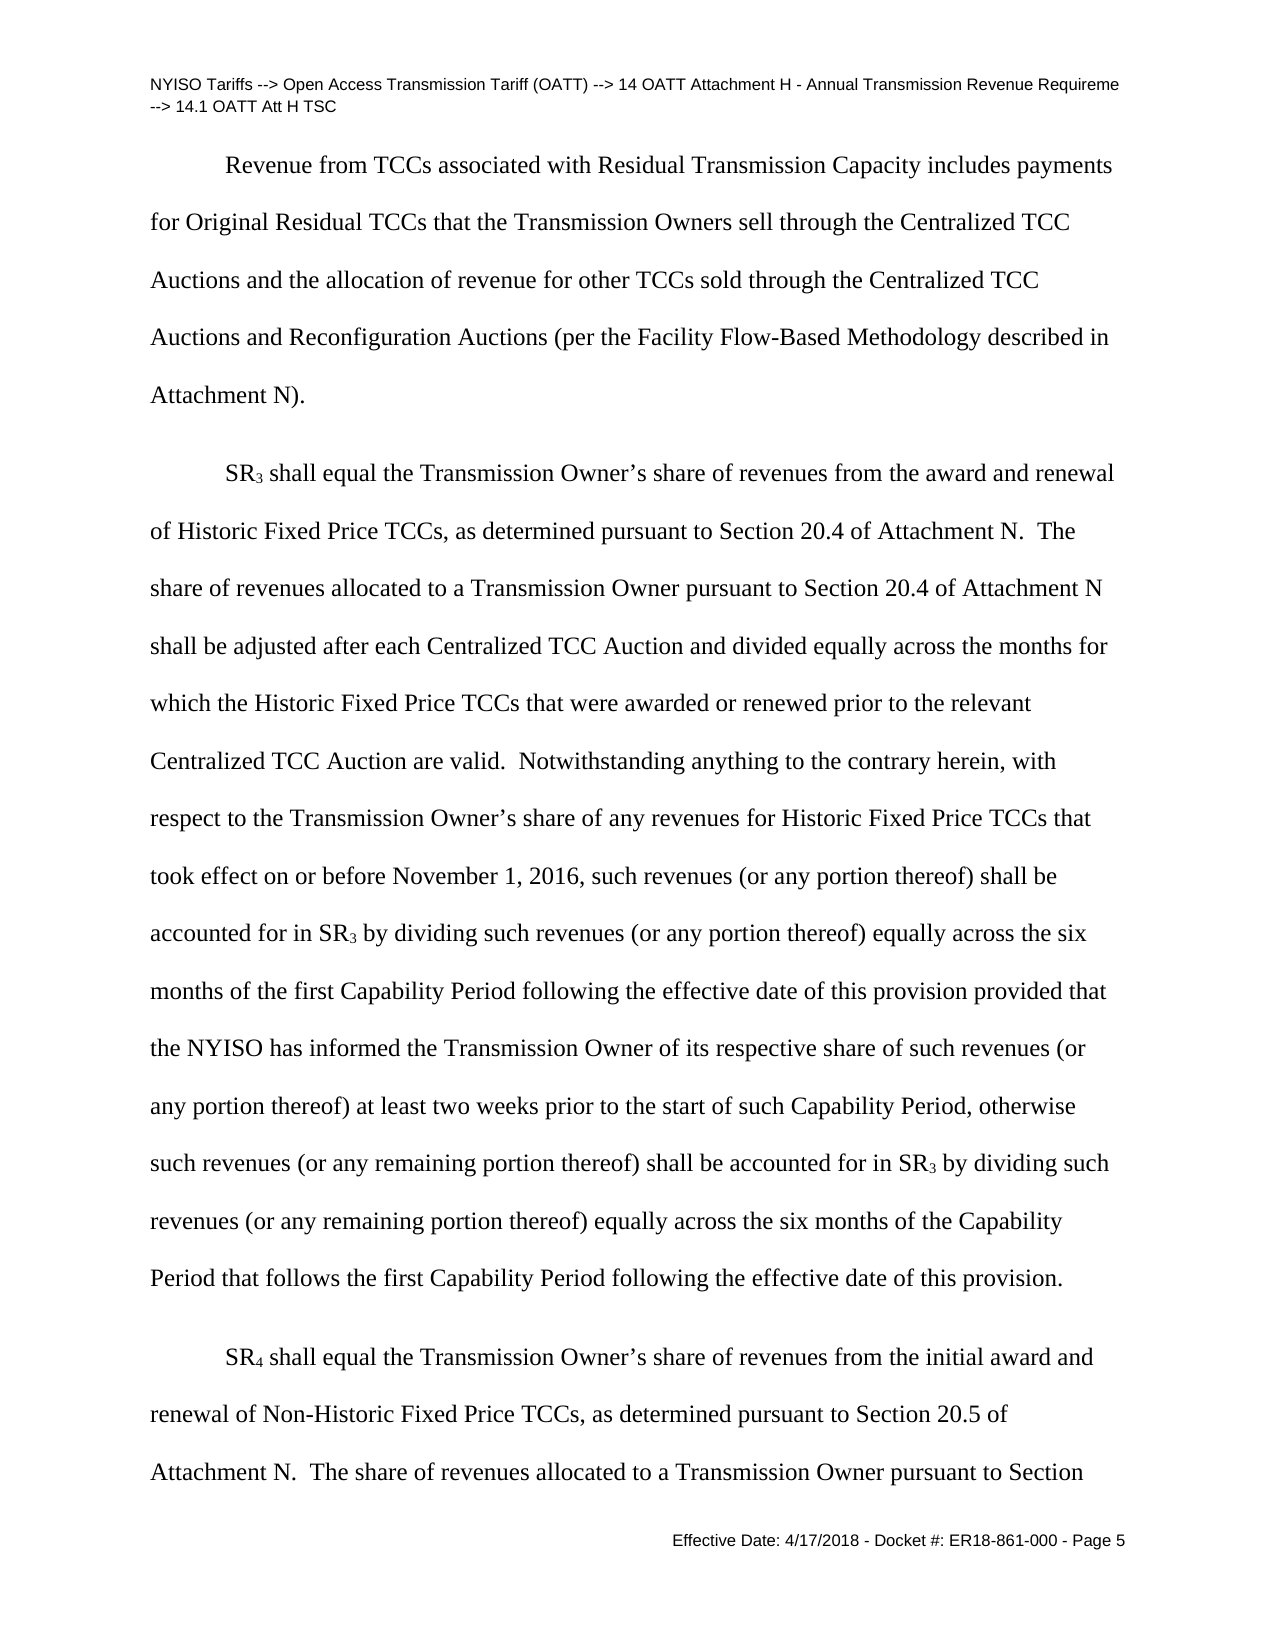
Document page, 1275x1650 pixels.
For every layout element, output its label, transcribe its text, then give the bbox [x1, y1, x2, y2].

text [150, 1342, 1125, 1485]
text Revenue from TCCs associated with Residual Transmission Capacity includes payments for Original Residual TCCs that the Transmission Owners sell through the Centralized TCC Auctions and the allocation of revenue for other TCCs sold through the Centralized TCC Auctions and Reconfiguration Auctions (per the Facility Flow-Based Methodology described in Attachment N). [150, 150, 1125, 409]
text SR3 shall equal the Transmission Owner’s share of revenues from the award and renewal of Historic Fixed Price TCCs, as determined pursuant to Section 20.4 of Attachment N. The share of revenues allocated to a Transmission Owner pursuant to Section 20.4 of Attachment N shall be adjusted after each Centralized TCC Auction and divided equally across the months for which the Historic Fixed Price TCCs that were awarded or renewed prior to the relevant Centralized TCC Auction are valid. Notwithstanding anything to the contrary herein, with respect to the Transmission Owner’s share of any revenues for Historic Fixed Price TCCs that took effect on or before November 1, 2016, such revenues (or any portion thereof) shall be accounted for in SR3 by dividing such revenues (or any portion thereof) equally across the six months of the first Capability Period following the effective date of this provision provided that the NYISO has informed the Transmission Owner of its respective share of such revenues (or any portion thereof) at least two weeks prior to the start of such Capability Period, otherwise such revenues (or any remaining portion thereof) shall be accounted for in SR3 by dividing such revenues (or any remaining portion thereof) equally across the six months of the Capability Period that follows the first Capability Period following the effective date of this provision. [150, 458, 1125, 1292]
